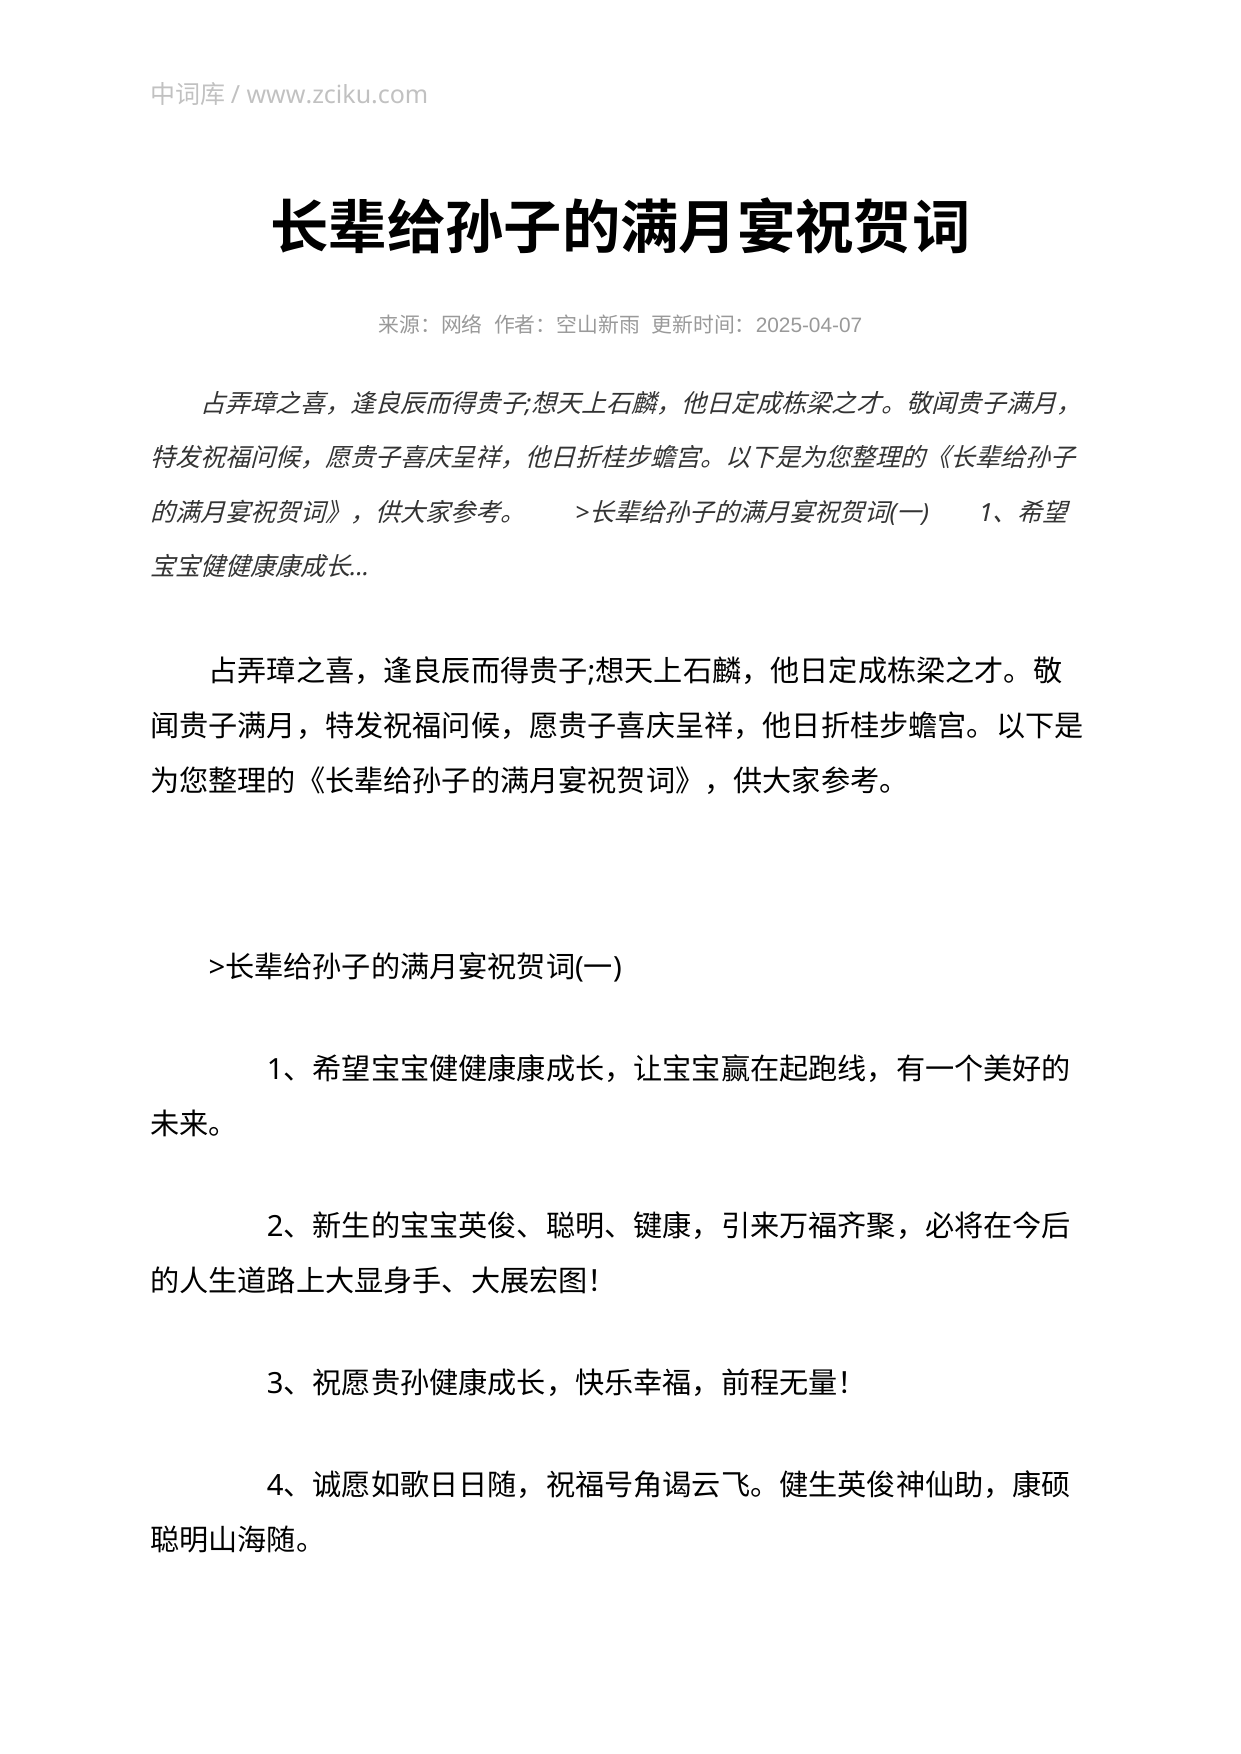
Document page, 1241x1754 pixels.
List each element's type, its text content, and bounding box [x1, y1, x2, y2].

text 来源：网络 作者：空山新雨 更新时间：2025-04-07 [150, 313, 1090, 337]
text 占弄璋之喜，逢良辰而得贵子;想天上石麟，他日定成栋梁之才。敬闻贵子满月，特发祝福问候，愿贵子喜庆呈祥，他日折桂步蟾宫。以下是为您整理的《长辈给孙子的满月宴祝贺词》，供大家参考。 [150, 648, 1090, 800]
text 1、希望宝宝健健康康成长，让宝宝赢在起跑线，有一个美好的未来。 [150, 1046, 1090, 1143]
text >长辈给孙子的满月宴祝贺词(一) [150, 944, 1090, 986]
subtitle 长辈给孙子的满月宴祝贺词 [150, 181, 1090, 266]
text 4、诚愿如歌日日随，祝福号角谒云飞。健生英俊神仙助，康硕聪明山海随。 [150, 1461, 1090, 1558]
text 占弄璋之喜，逢良辰而得贵子;想天上石麟，他日定成栋梁之才。敬闻贵子满月，特发祝福问候，愿贵子喜庆呈祥，他日折桂步蟾宫。以下是为您整理的《长辈给孙子的满月宴祝贺词》，供大家参考。 >长辈给孙子的满月宴祝贺词(一) 1、希望宝宝健健康康成长... [150, 383, 1090, 583]
text 3、祝愿贵孙健康成长，快乐幸福，前程无量！ [150, 1359, 1090, 1402]
text 2、新生的宝宝英俊、聪明、键康，引来万福齐聚，必将在今后的人生道路上大显身手、大展宏图！ [150, 1202, 1090, 1300]
